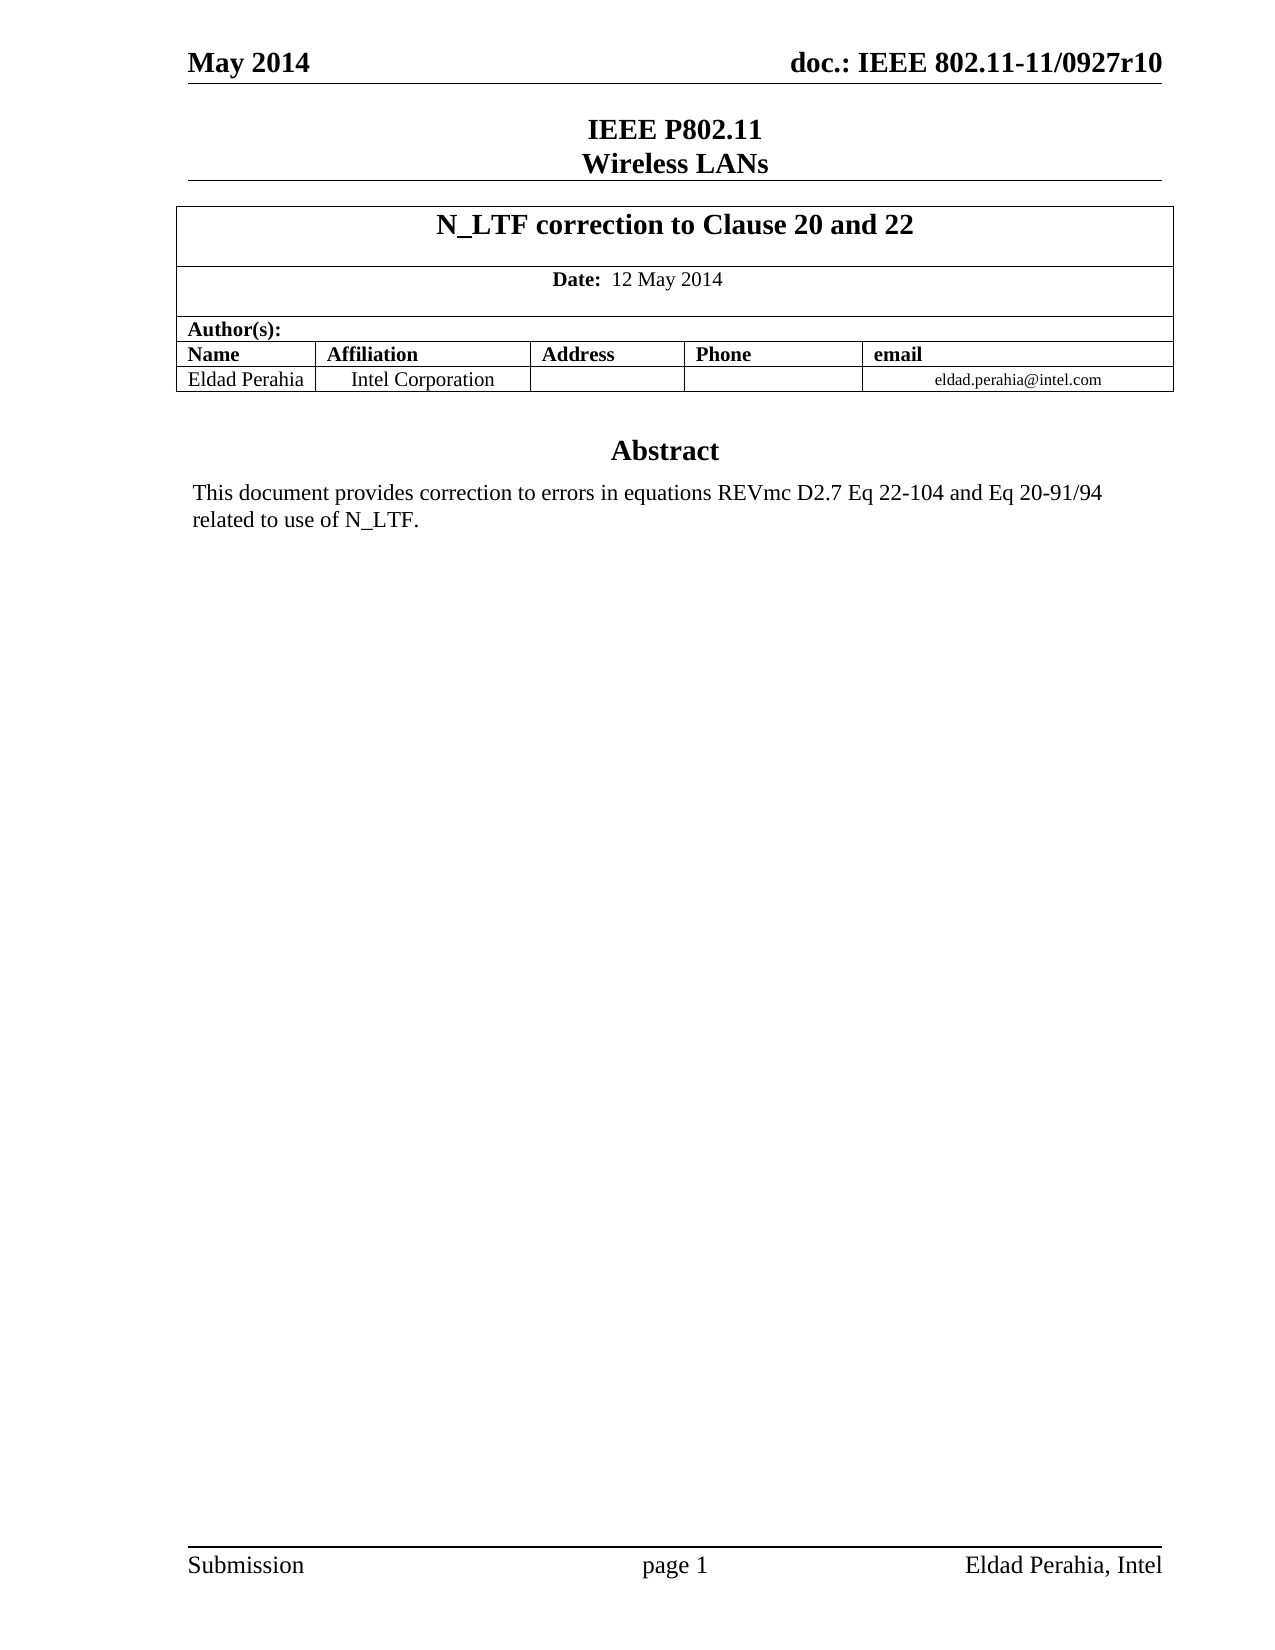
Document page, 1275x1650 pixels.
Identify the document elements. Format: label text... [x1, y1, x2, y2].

table_cell Date: 12 May 2014 [177, 267, 1173, 316]
table_cell Phone [685, 342, 862, 366]
table_cell eldad.perahia@intel.com [863, 367, 1173, 391]
table_cell Affiliation [316, 342, 530, 366]
table_cell Address [531, 342, 684, 366]
table_cell Author(s): [177, 317, 1173, 341]
table_cell email [863, 342, 1173, 366]
table_cell Name [177, 342, 315, 366]
table_header N_LTF correction to Clause 20 and 22 [177, 207, 1173, 266]
table_cell [531, 367, 684, 391]
table_cell [685, 367, 862, 391]
table_cell Intel Corporation [316, 367, 530, 391]
table_cell Eldad Perahia [177, 367, 315, 391]
text IEEE P802.11 Wireless LANs [187, 112, 1162, 181]
